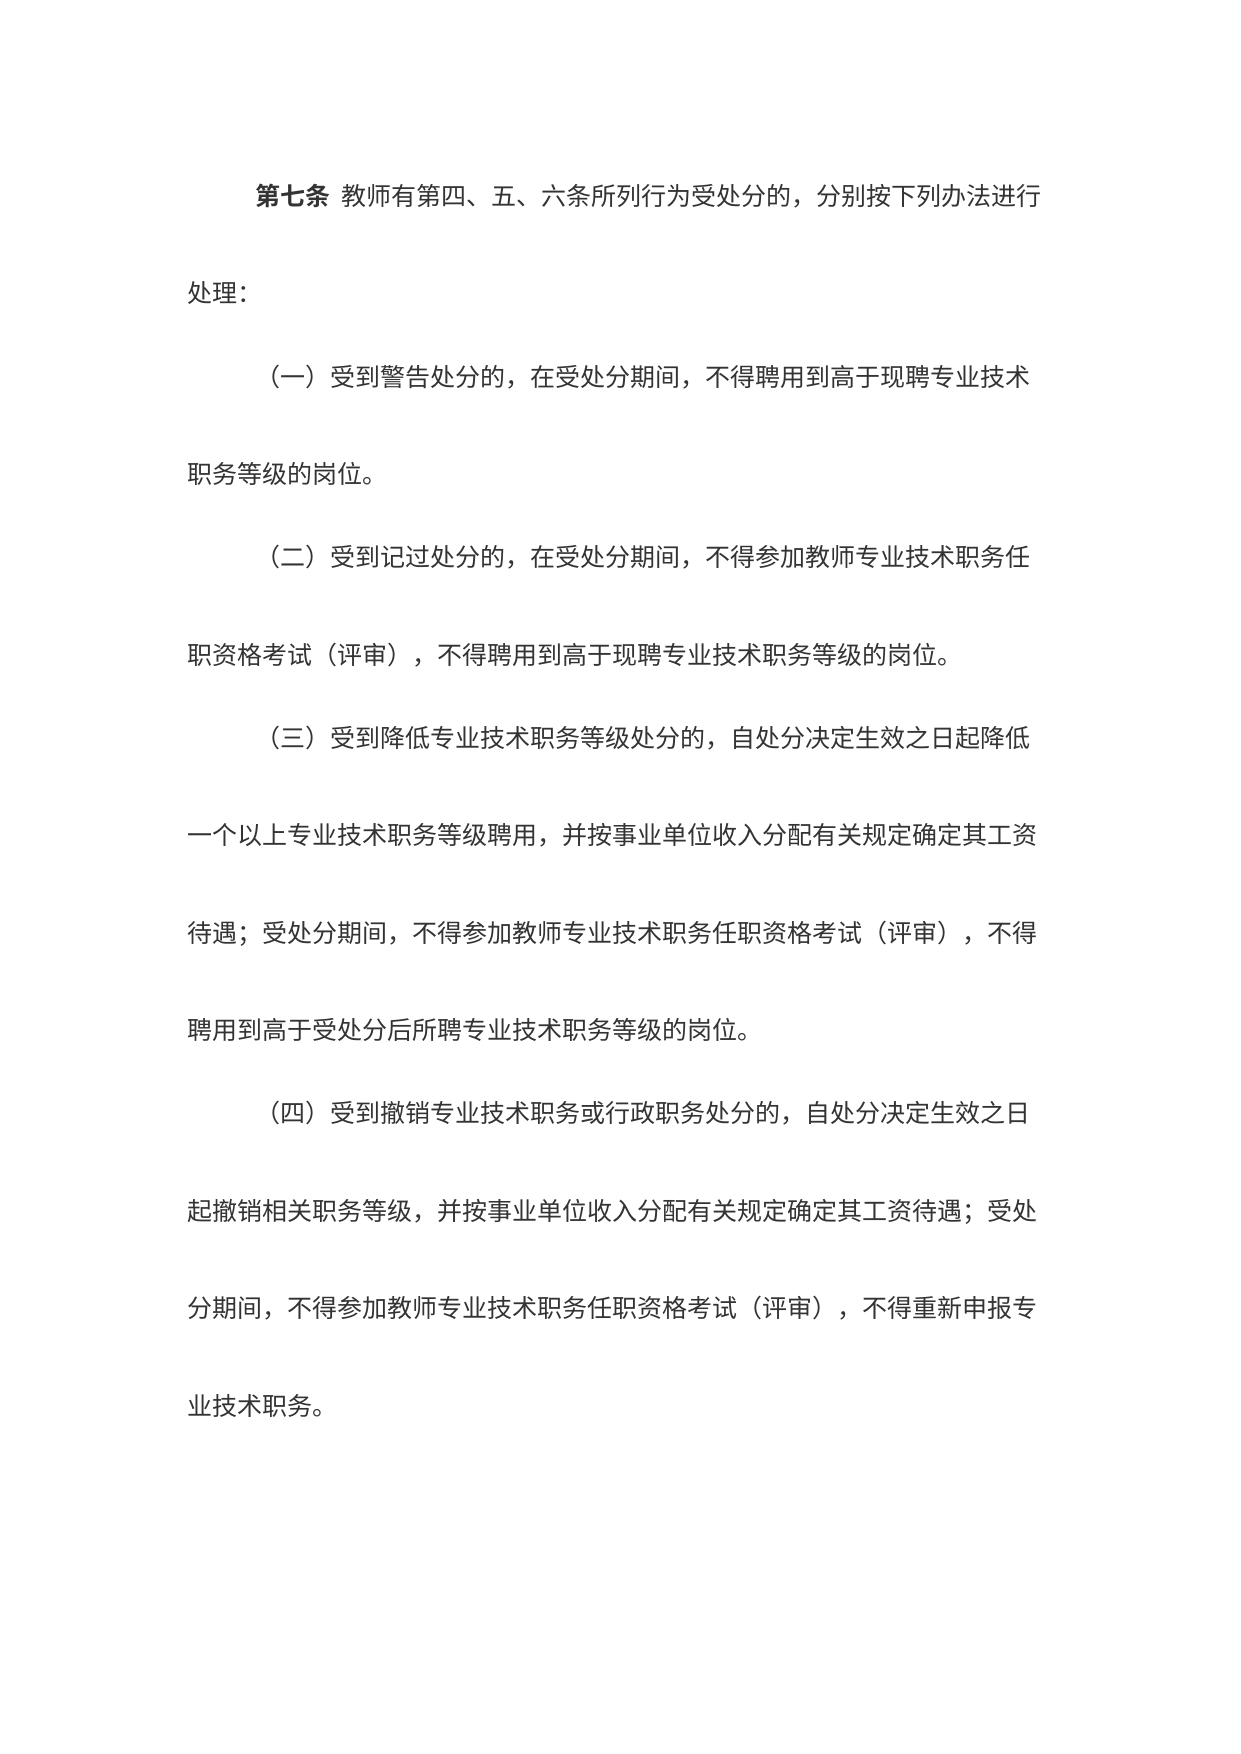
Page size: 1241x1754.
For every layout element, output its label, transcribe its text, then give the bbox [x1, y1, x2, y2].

text （二）受到记过处分的，在受处分期间，不得参加教师专业技术职务任职资格考试（评审），不得聘用到高于现聘专业技术职务等级的岗位。 [187, 523, 1053, 686]
text 第七条 教师有第四、五、六条所列行为受处分的，分别按下列办法进行处理： [187, 162, 1053, 324]
text （四）受到撤销专业技术职务或行政职务处分的，自处分决定生效之日起撤销相关职务等级，并按事业单位收入分配有关规定确定其工资待遇；受处分期间，不得参加教师专业技术职务任职资格考试（评审），不得重新申报专业技术职务。 [187, 1079, 1053, 1437]
text （一）受到警告处分的，在受处分期间，不得聘用到高于现聘专业技术职务等级的岗位。 [187, 343, 1053, 505]
text （三）受到降低专业技术职务等级处分的，自处分决定生效之日起降低一个以上专业技术职务等级聘用，并按事业单位收入分配有关规定确定其工资待遇；受处分期间，不得参加教师专业技术职务任职资格考试（评审），不得聘用到高于受处分后所聘专业技术职务等级的岗位。 [187, 704, 1053, 1061]
